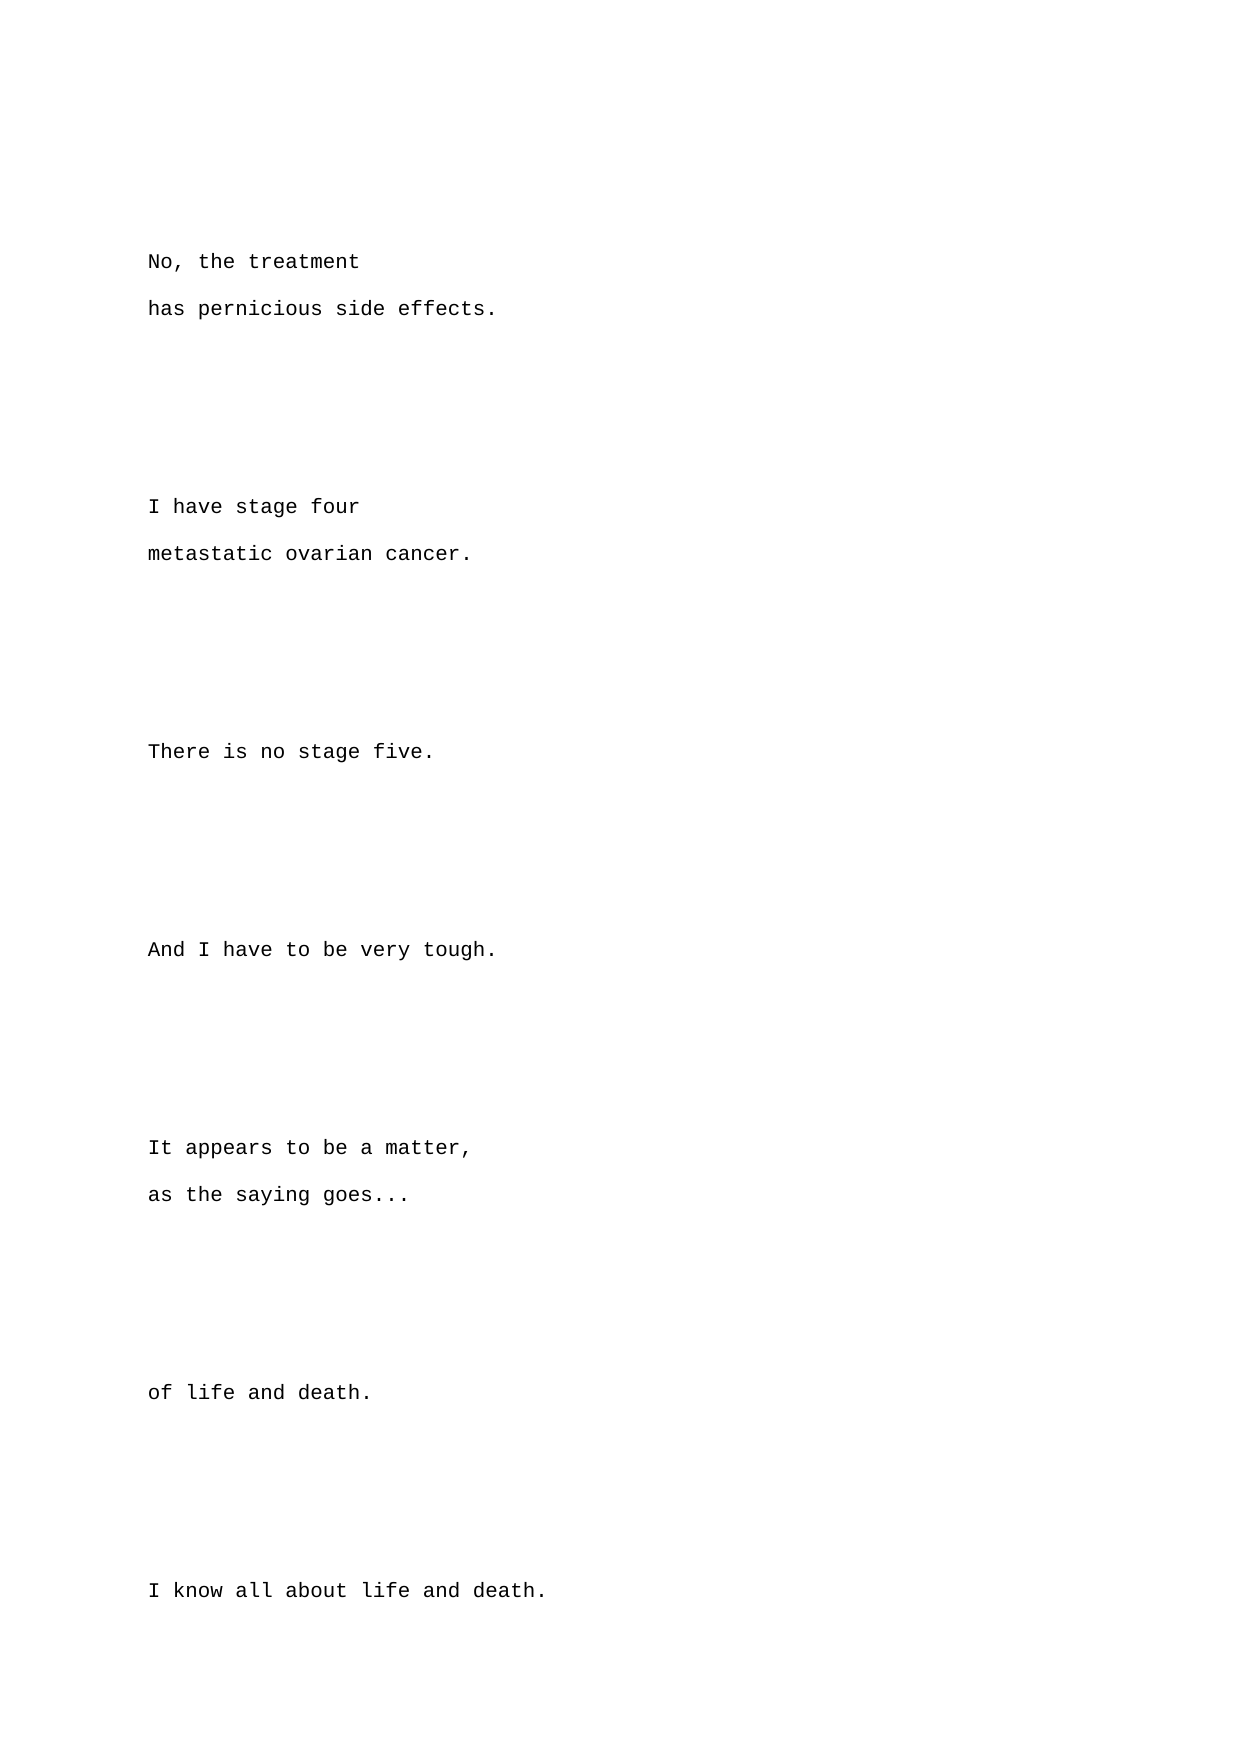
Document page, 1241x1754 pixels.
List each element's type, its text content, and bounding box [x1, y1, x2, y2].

text of life and death. [148, 1382, 1093, 1406]
text And I have to be very tough. [148, 939, 1093, 963]
text I know all about life and death. [148, 1580, 1093, 1604]
text There is no stage five. [148, 741, 1093, 765]
text as the saying goes... [148, 1184, 1093, 1208]
text No, the treatment [148, 251, 1093, 274]
text I have stage four [148, 496, 1093, 520]
text It appears to be a matter, [148, 1137, 1093, 1161]
text metastatic ovarian cancer. [148, 543, 1093, 567]
text has pernicious side effects. [148, 298, 1093, 322]
